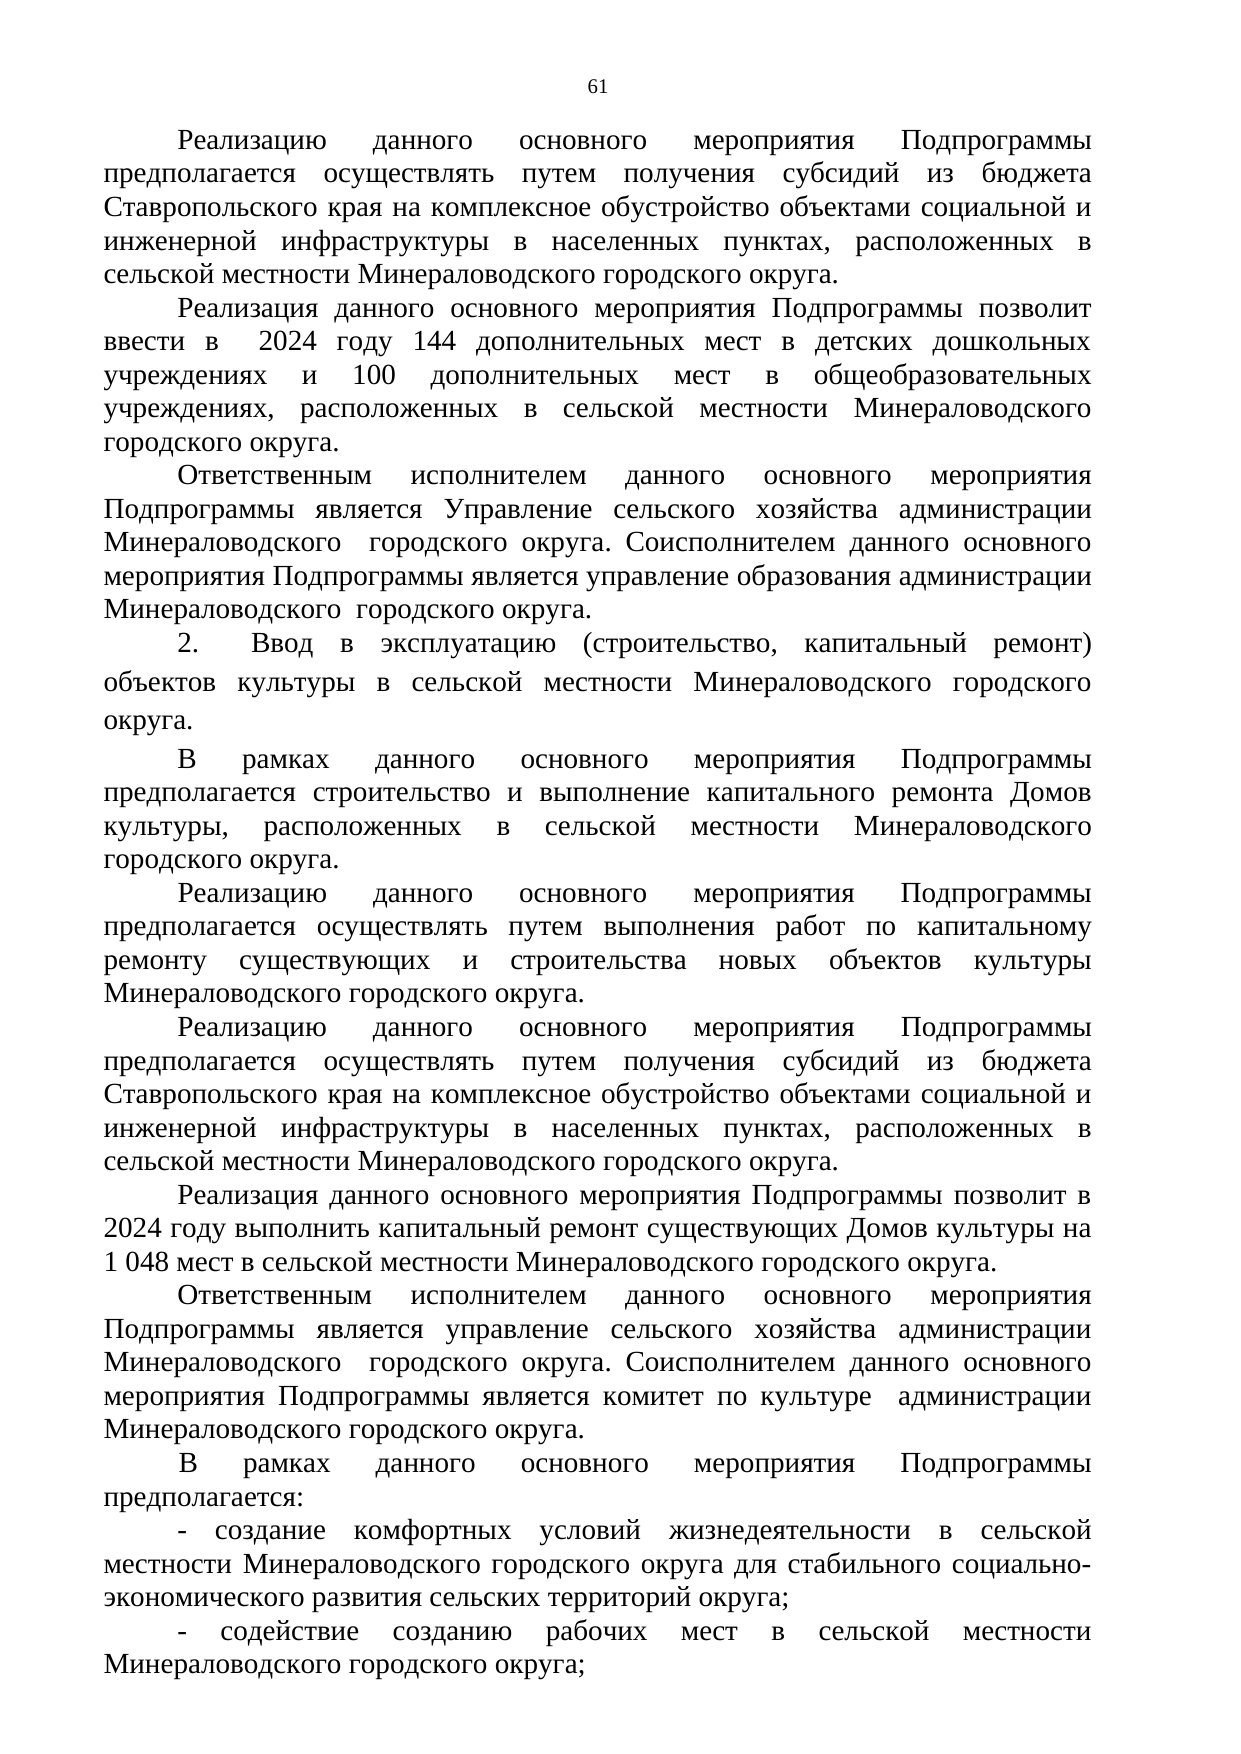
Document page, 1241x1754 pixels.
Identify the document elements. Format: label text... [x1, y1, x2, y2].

list В рамках данного основного мероприятия Подпрограммы предполагается: [103, 1445, 1092, 1512]
text Реализация данного основного мероприятия Подпрограммы позволит ввести в 2024 году 144 дополнительных мест в детских дошкольных учреждениях и 100 дополнительных мест в общеобразовательных учреждениях, расположенных в сельской местности Минераловодского городского округа. [103, 290, 1092, 457]
text Реализацию данного основного мероприятия Подпрограммы предполагается осуществлять путем получения субсидий из бюджета Ставропольского края на комплексное обустройство объектами социальной и инженерной инфраструктуры в населенных пунктах, расположенных в сельской местности Минераловодского городского округа. [103, 122, 1092, 290]
text Реализацию данного основного мероприятия Подпрограммы предполагается осуществлять путем выполнения работ по капитальному ремонту существующих и строительства новых объектов культуры Минераловодского городского округа. [103, 875, 1092, 1009]
text В рамках данного основного мероприятия Подпрограммы предполагается строительство и выполнение капитального ремонта Домов культуры, расположенных в сельской местности Минераловодского городского округа. [103, 741, 1092, 875]
text Реализация данного основного мероприятия Подпрограммы позволит в 2024 году выполнить капитальный ремонт существующих Домов культуры на 1 048 мест в сельской местности Минераловодского городского округа. [103, 1177, 1092, 1277]
text - создание комфортных условий жизнедеятельности в сельской местности Минераловодского городского округа для стабильного социально-экономического развития сельских территорий округа; [103, 1512, 1092, 1613]
list Ввод в эксплуатацию (строительство, капитальный ремонт) объектов культуры в сельской местности Минераловодского городского округа. [103, 625, 1092, 736]
text - содействие созданию рабочих мест в сельской местности Минераловодского городского округа; [103, 1613, 1092, 1680]
text Реализацию данного основного мероприятия Подпрограммы предполагается осуществлять путем получения субсидий из бюджета Ставропольского края на комплексное обустройство объектами социальной и инженерной инфраструктуры в населенных пунктах, расположенных в сельской местности Минераловодского городского округа. [103, 1009, 1092, 1177]
text Ответственным исполнителем данного основного мероприятия Подпрограммы является управление сельского хозяйства администрации Минераловодского городского округа. Соисполнителем данного основного мероприятия Подпрограммы является комитет по культуре администрации Минераловодского городского округа. [103, 1277, 1092, 1445]
text Ответственным исполнителем данного основного мероприятия Подпрограммы является Управление сельского хозяйства администрации Минераловодского городского округа. Соисполнителем данного основного мероприятия Подпрограммы является управление образования администрации Минераловодского городского округа. [103, 457, 1092, 625]
